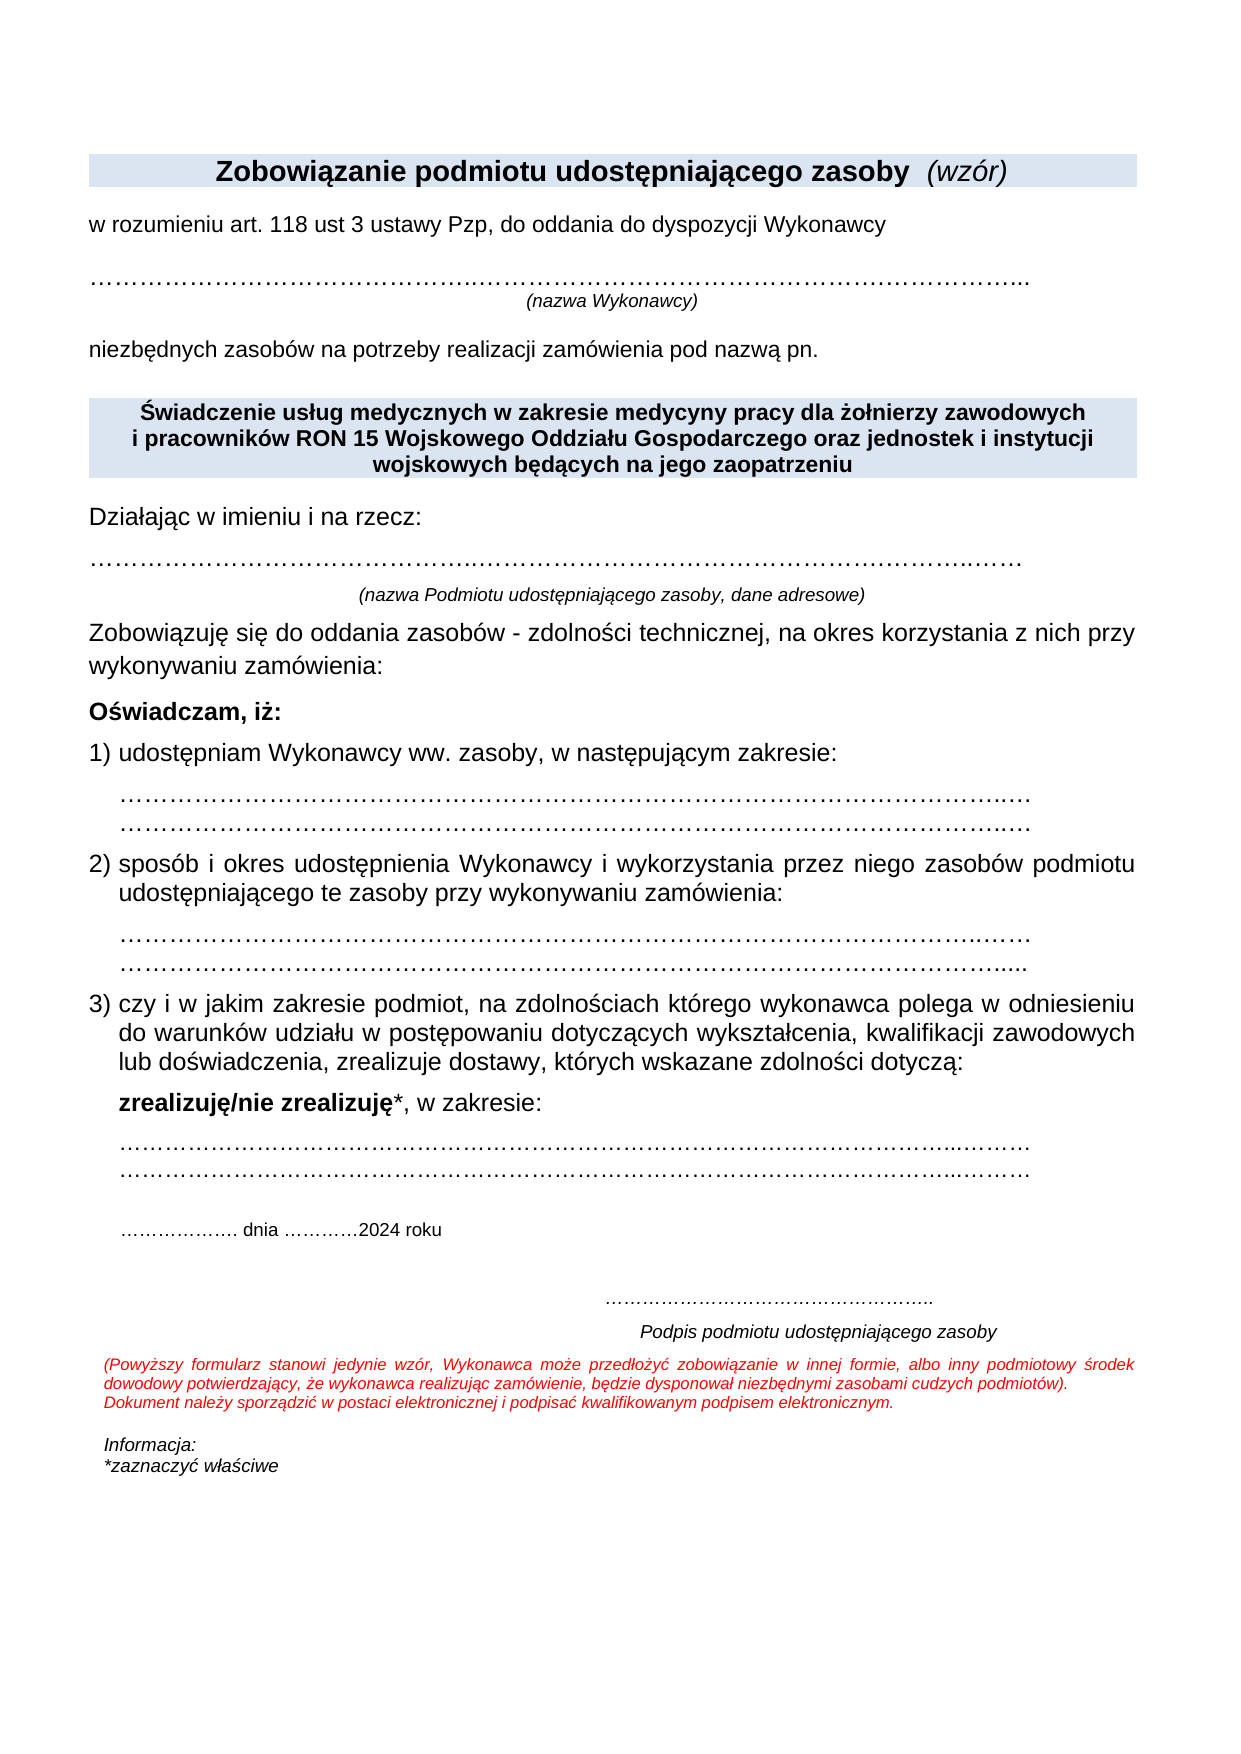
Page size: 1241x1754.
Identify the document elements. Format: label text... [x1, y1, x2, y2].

list udostępniam Wykonawcy ww. zasoby, w następującym zakresie: [89, 738, 1137, 767]
text ……………………………………………………………………………………………..... [118, 948, 1137, 977]
text ………………. dnia …………2024 roku [89, 1218, 1137, 1240]
text Działając w imieniu i na rzecz: [89, 502, 1137, 530]
list ……………………………………………………………………………………………..… [118, 808, 1137, 837]
text (nazwa Wykonawcy) [89, 290, 1137, 312]
list ……………………………………………………………………………………………..… [118, 779, 1137, 808]
text Oświadczam, iż: [89, 697, 1137, 725]
text Zobowiązanie podmiotu udostępniającego zasoby (wzór) [89, 154, 1137, 187]
text w rozumieniu art. 118 ust 3 ustawy Pzp, do oddania do dyspozycji Wykonawcy [89, 211, 1137, 237]
text Świadczenie usług medycznych w zakresie medycyny pracy dla żołnierzy zawodowych i pracowników RON 15 Wojskowego Oddziału Gospodarczego oraz jednostek i instytucji wojskowych będących na jego zaopatrzeniu [89, 398, 1137, 478]
text …………………………………………….. [89, 1286, 1137, 1308]
text …………………………………………………………………………………………..…… [118, 919, 1137, 948]
list czy i w jakim zakresie podmiot, na zdolnościach którego wykonawca polega w odniesieniu do warunków udziału w postępowaniu dotyczących wykształcenia, kwalifikacji zawodowych lub doświadczenia, zrealizuje dostawy, których wskazane zdolności dotyczą: [89, 989, 1137, 1075]
text (Powyższy formularz stanowi jedynie wzór, Wykonawca może przedłożyć zobowiązanie w innej formie, albo inny podmiotowy środek dowodowy potwierdzający, że wykonawca realizując zamówienie, będzie dysponował niezbędnymi zasobami cudzych podmiotów). [103, 1354, 1137, 1393]
text niezbędnych zasobów na potrzeby realizacji zamówienia pod nazwą pn. [89, 336, 1137, 362]
list ………………………………………………………………………………………………...……… [118, 1156, 1137, 1182]
text Dokument należy sporządzić w postaci elektronicznej i podpisać kwalifikowanym podpisem elektronicznym. [103, 1393, 1137, 1412]
text Informacja: [103, 1434, 1137, 1455]
text Zobowiązuję się do oddania zasobów - zdolności technicznej, na okres korzystania z nich przy wykonywaniu zamówienia: [89, 618, 1137, 680]
text zrealizuję/nie zrealizuję*, w zakresie: [118, 1088, 1137, 1117]
text (nazwa Podmiotu udostępniającego zasoby, dane adresowe) [89, 584, 1137, 606]
list ………………………………………………………………………………………………...……… [118, 1129, 1137, 1156]
text Podpis podmiotu udostępniającego zasoby [89, 1321, 1137, 1342]
text ………………………………………..………………………………………….……………... [89, 261, 1137, 290]
list sposób i okres udostępnienia Wykonawcy i wykorzystania przez niego zasobów podmiotu udostępniającego te zasoby przy wykonywaniu zamówienia: [89, 849, 1137, 907]
list ………………………………………..………………………………………….………..…… [89, 543, 1137, 572]
text *zaznaczyć właściwe [103, 1455, 1137, 1477]
